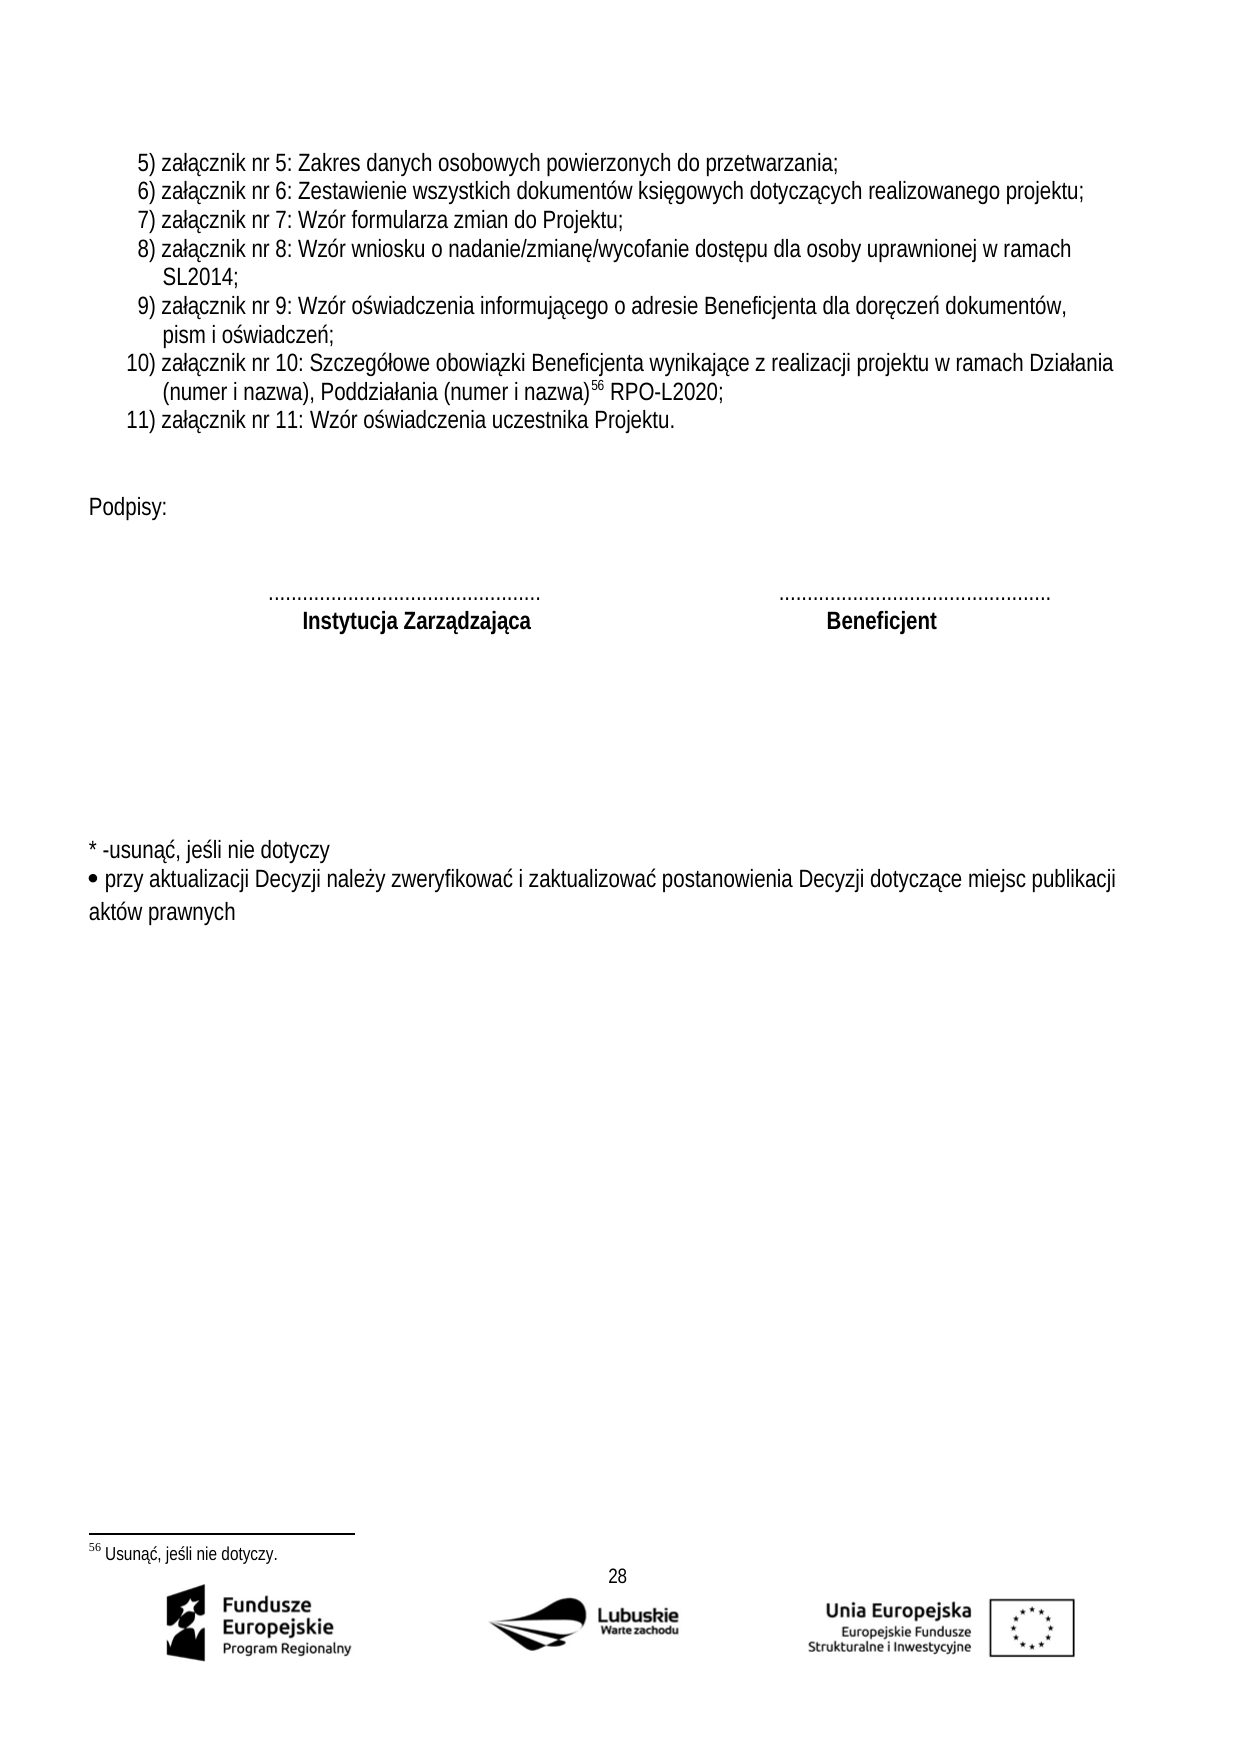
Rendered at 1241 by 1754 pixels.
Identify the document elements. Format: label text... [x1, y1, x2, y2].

text ................................................ ................................................ [89, 577, 1152, 606]
text 8) załącznik nr 8: Wzór wniosku o nadanie/zmianę/wycofanie dostępu dla osoby uprawnionej w ramach SL2014; [126, 234, 1152, 291]
text 11) załącznik nr 11: Wzór oświadczenia uczestnika Projektu. [126, 406, 1152, 434]
text 6) załącznik nr 6: Zestawienie wszystkich dokumentów księgowych dotyczących realizowanego projektu; [89, 176, 1152, 205]
picture [147, 1564, 1093, 1681]
text * -usunąć, jeśli nie dotyczy [89, 835, 1152, 864]
text 7) załącznik nr 7: Wzór formularza zmian do Projektu; [89, 205, 1152, 234]
text 10) załącznik nr 10: Szczegółowe obowiązki Beneficjenta wynikające z realizacji projektu w ramach Działania (numer i nazwa), Poddziałania (numer i nazwa) RPO-L2020; [126, 348, 1152, 406]
text 5) załącznik nr 5: Zakres danych osobowych powierzonych do przetwarzania; [89, 148, 1152, 176]
text przy aktualizacji Decyzji należy zweryfikować i zaktualizować postanowienia Decyzji dotyczące miejsc publikacji aktów prawnych [89, 864, 1152, 926]
text Podpisy: [89, 491, 1152, 520]
text 9) załącznik nr 9: Wzór oświadczenia informującego o adresie Beneficjenta dla doręczeń dokumentów, pism i oświadczeń; [126, 291, 1152, 348]
text Instytucja Zarządzająca Beneficjent [89, 606, 1152, 635]
